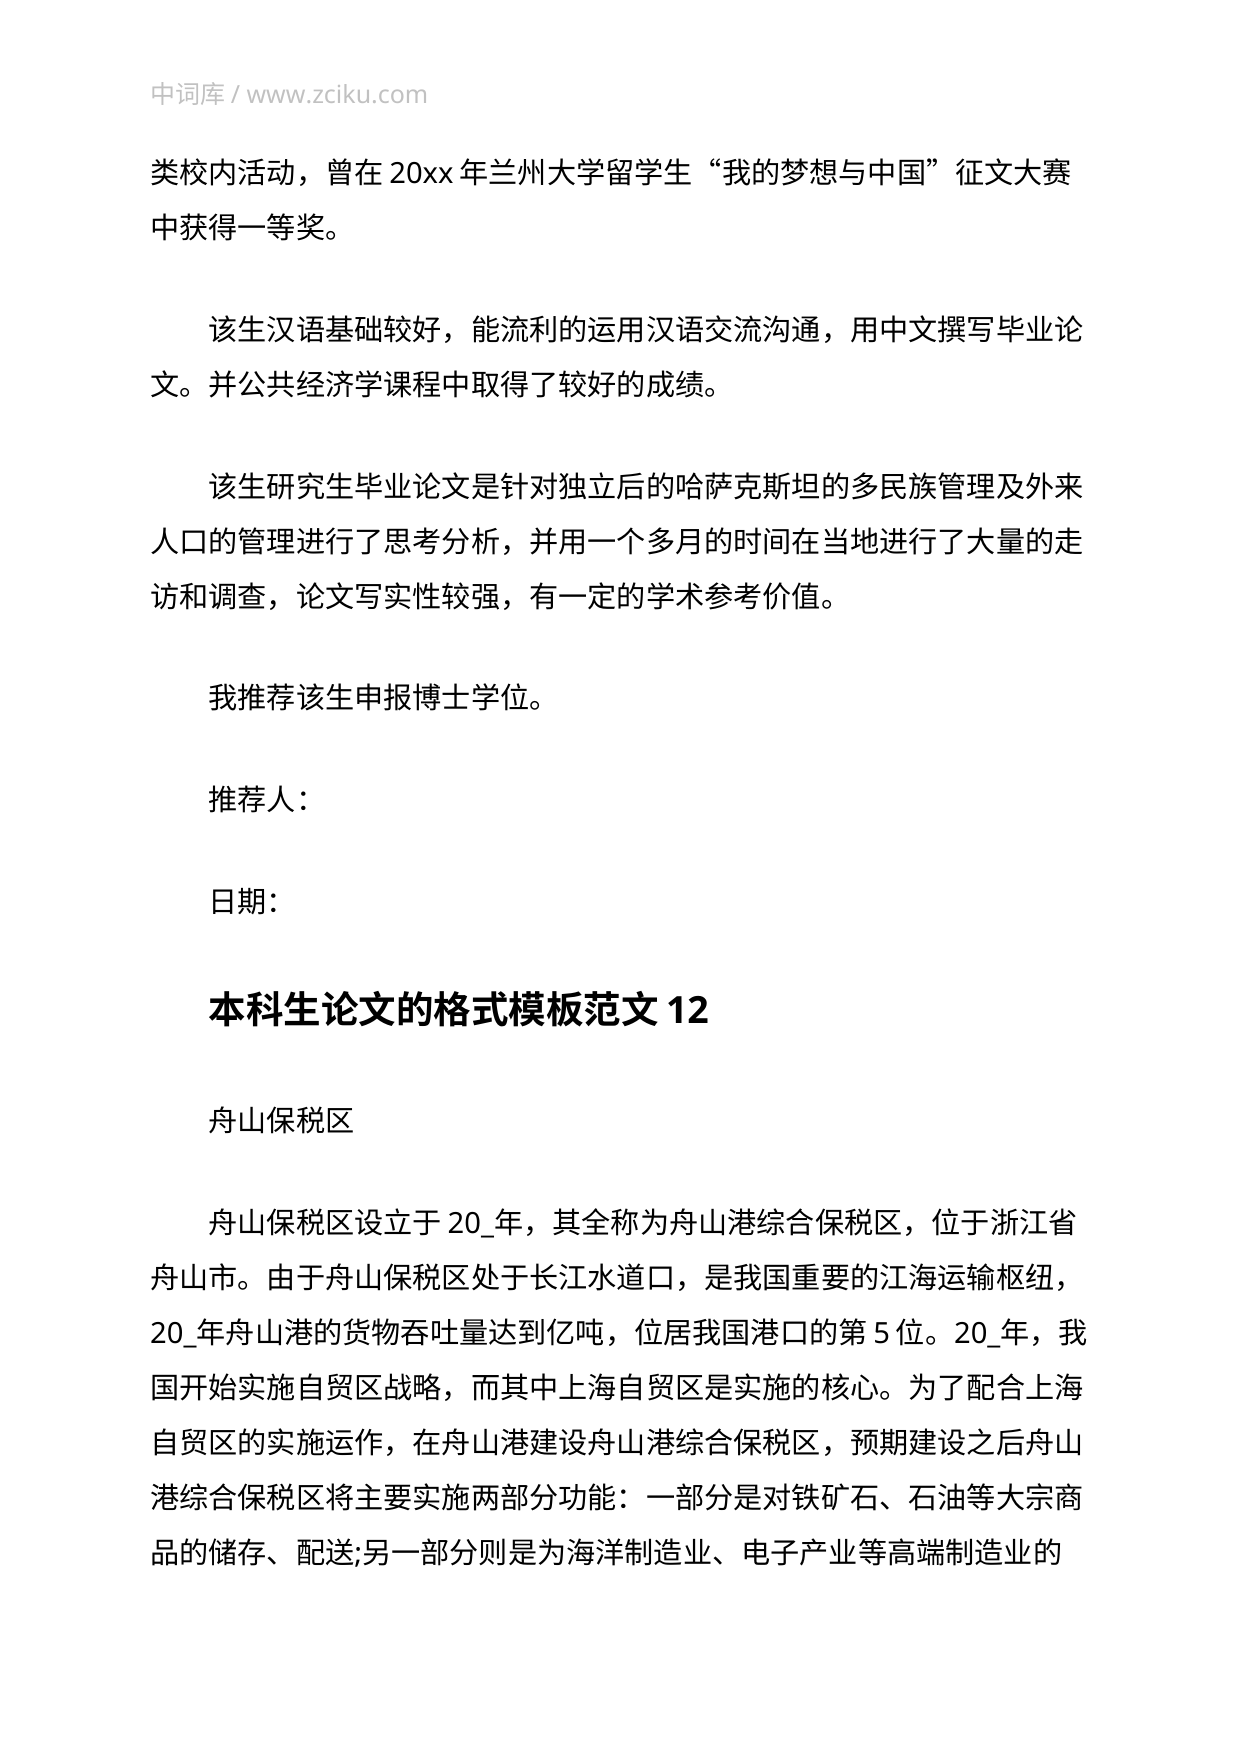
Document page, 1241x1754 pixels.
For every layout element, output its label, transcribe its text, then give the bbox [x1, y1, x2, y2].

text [150, 150, 1090, 247]
text 我推荐该生申报博士学位。 [150, 675, 1090, 717]
text 该生汉语基础较好，能流利的运用汉语交流沟通，用中文撰写毕业论文。并公共经济学课程中取得了较好的成绩。 [150, 307, 1090, 404]
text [150, 1200, 1090, 1572]
text 本科生论文的格式模板范文12 [150, 980, 1090, 1035]
text 舟山保税区 [150, 1098, 1090, 1140]
text 日期： [150, 878, 1090, 921]
text 该生研究生毕业论文是针对独立后的哈萨克斯坦的多民族管理及外来人口的管理进行了思考分析，并用一个多月的时间在当地进行了大量的走访和调查，论文写实性较强，有一定的学术参考价值。 [150, 463, 1090, 616]
text 推荐人： [150, 777, 1090, 819]
